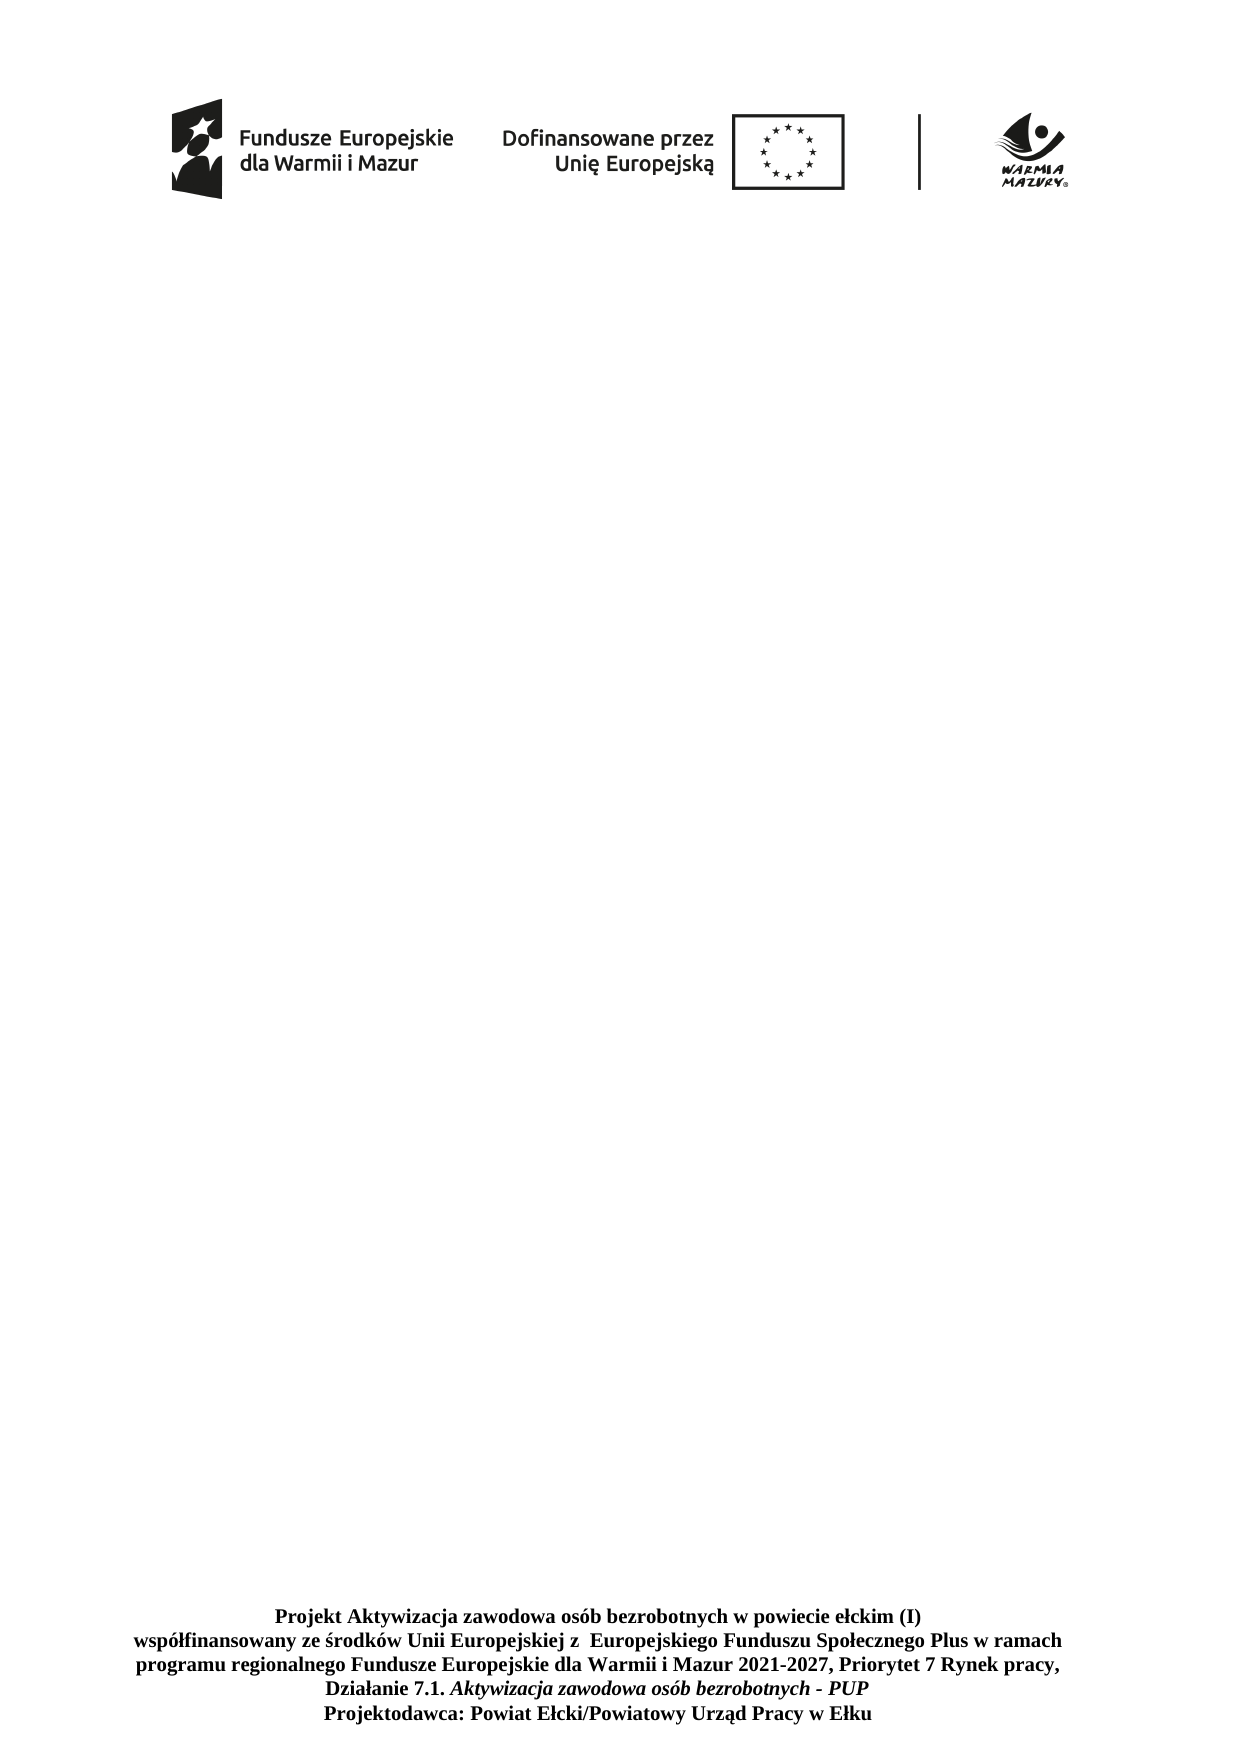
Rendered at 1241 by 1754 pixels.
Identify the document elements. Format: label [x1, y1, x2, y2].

picture [147, 73, 1093, 224]
